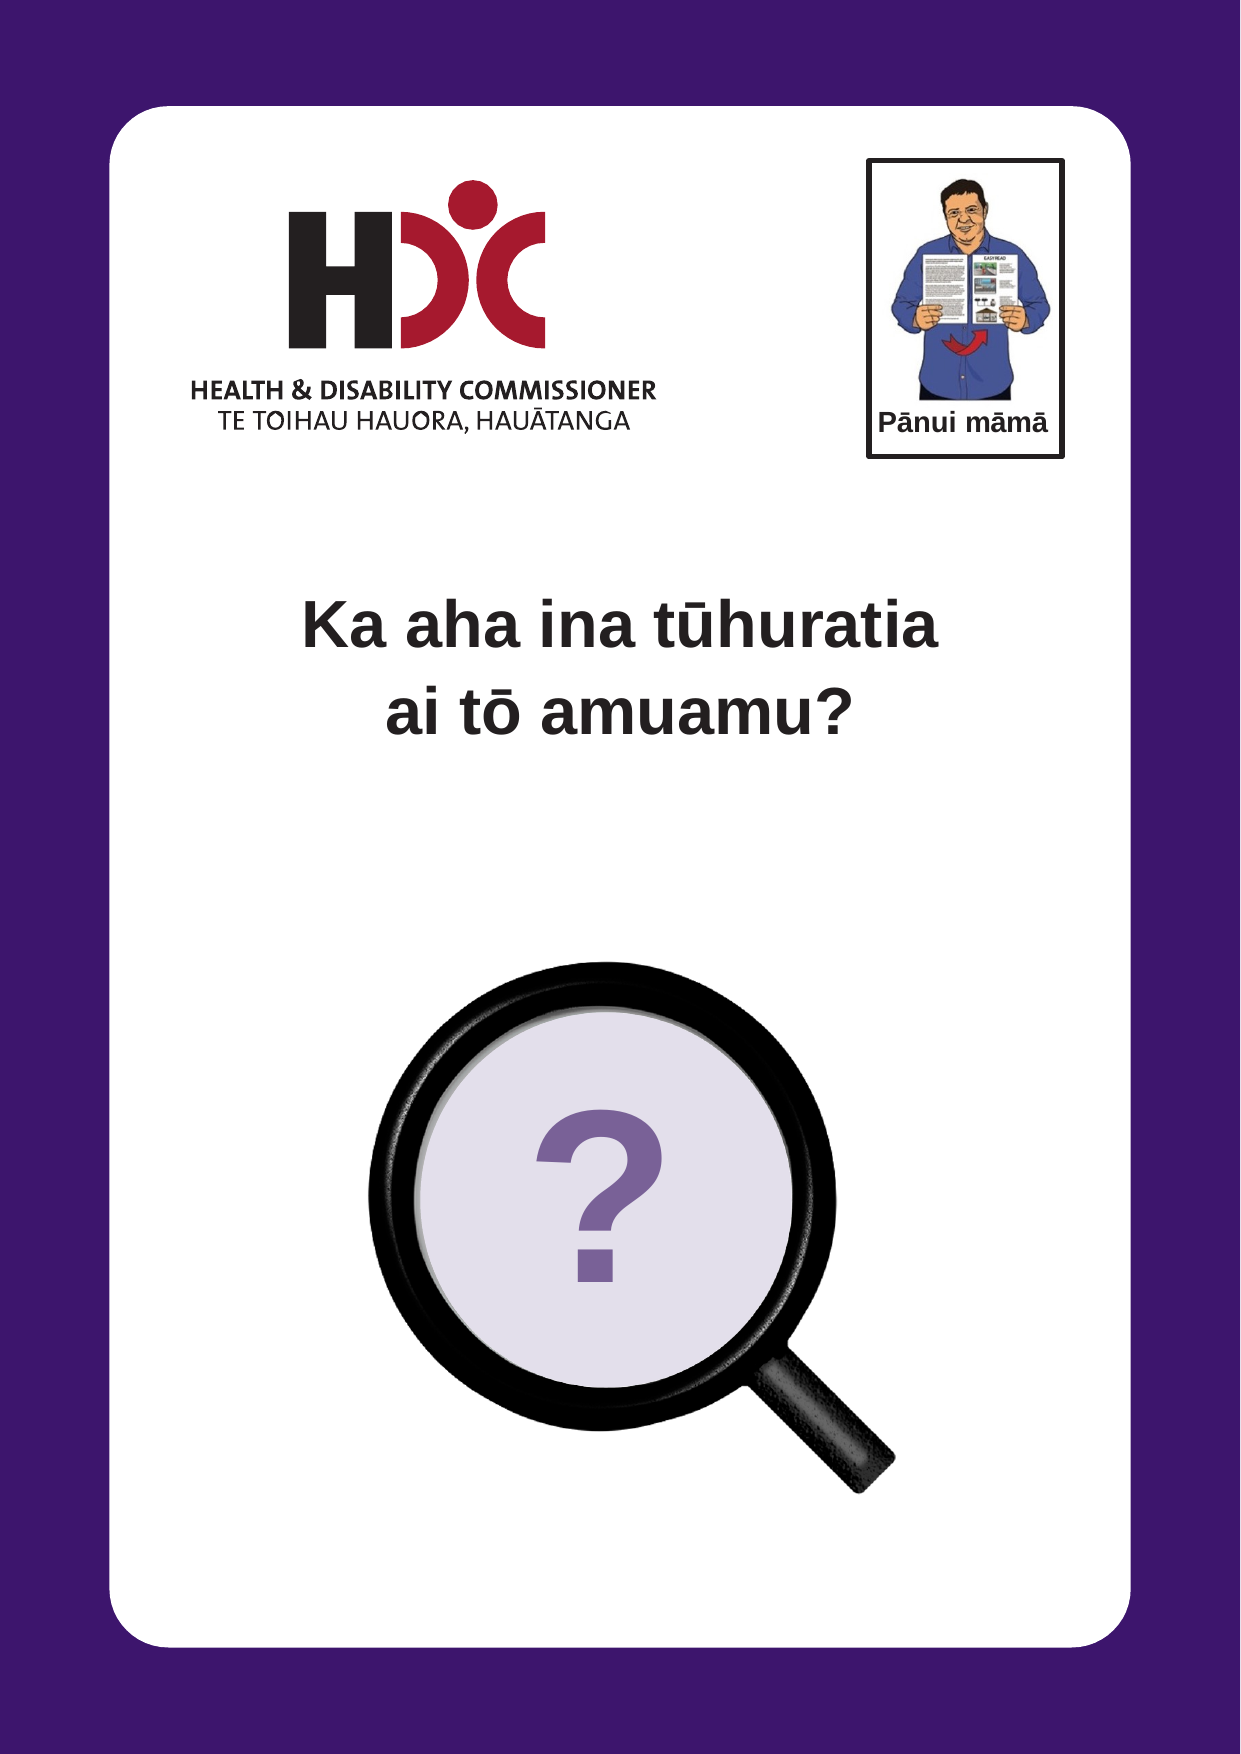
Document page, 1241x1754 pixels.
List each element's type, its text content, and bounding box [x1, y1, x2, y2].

title Ka aha ina tūhuratia ai tō amuamu? [301, 585, 960, 748]
picture [346, 942, 917, 1051]
text ? [39, 1051, 1163, 1335]
picture [346, 1335, 917, 1513]
picture [878, 173, 1055, 408]
